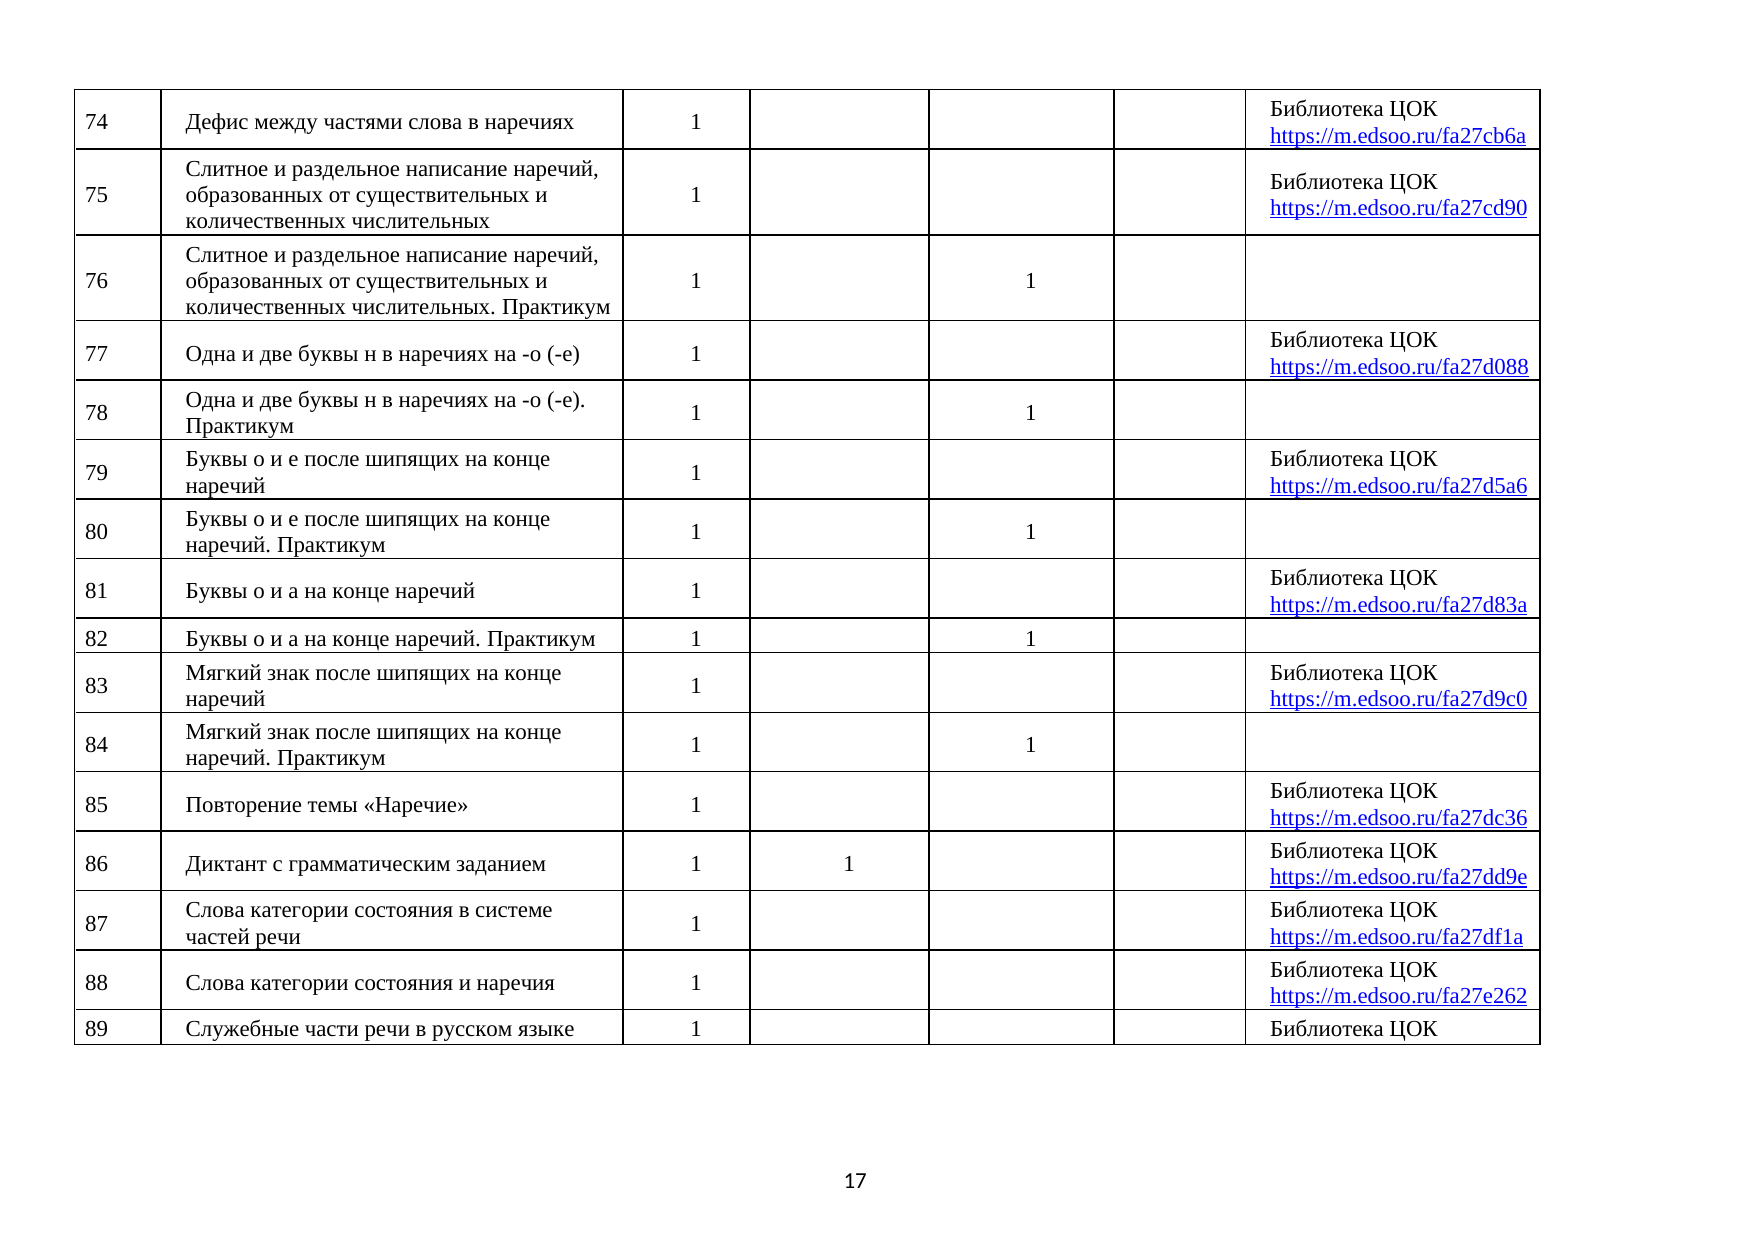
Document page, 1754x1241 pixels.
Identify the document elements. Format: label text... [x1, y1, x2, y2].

table_cell 1 [624, 619, 749, 652]
table_cell Библиотека ЦОК https://m.edsoo.ru/fa27cb6a [1246, 90, 1539, 148]
table_cell [930, 832, 1113, 890]
table_cell [751, 500, 928, 558]
table_cell Буквы о и е после шипящих на конце наречий. Практикум [162, 500, 622, 558]
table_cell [1246, 1010, 1539, 1043]
table_cell Библиотека ЦОК https://m.edsoo.ru/fa27d9c0 [1246, 653, 1539, 711]
table_cell [751, 150, 928, 234]
table_cell [1115, 772, 1245, 830]
table_cell [1115, 500, 1245, 558]
table_cell Библиотека ЦОК https://m.edsoo.ru/fa27cd90 [1246, 150, 1539, 234]
table_cell 79 [75, 440, 160, 498]
table_cell Слитное и раздельное написание наречий, образованных от существительных и количественных числительных [162, 150, 622, 234]
table_cell [751, 619, 928, 652]
table_cell Библиотека ЦОК https://m.edsoo.ru/fa27e262 [1246, 951, 1539, 1009]
table_cell [751, 440, 928, 498]
table_cell [751, 1010, 928, 1043]
table_cell Дефис между частями слова в наречиях [162, 90, 622, 148]
table_cell 1 [930, 381, 1113, 439]
table_cell [930, 772, 1113, 830]
table_cell Библиотека ЦОК https://m.edsoo.ru/fa27dd9e [1246, 832, 1539, 890]
table_cell 1 [624, 500, 749, 558]
table_cell Буквы о и а на конце наречий. Практикум [162, 619, 622, 652]
table_cell [930, 440, 1113, 498]
table_cell [1115, 653, 1245, 711]
table_cell 1 [624, 1010, 749, 1043]
table_cell 88 [75, 950, 160, 1009]
table_cell 78 [75, 380, 160, 439]
table_cell 1 [751, 832, 928, 890]
table_cell Слова категории состояния в системе частей речи [162, 891, 622, 949]
table_cell 1 [624, 559, 749, 617]
table_cell 1 [930, 500, 1113, 558]
table_cell [1115, 619, 1245, 652]
table_cell 74 [75, 90, 160, 148]
table_cell [1115, 236, 1245, 320]
table_cell [1246, 713, 1539, 771]
table_cell [751, 381, 928, 439]
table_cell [162, 1010, 622, 1043]
table_cell Диктант с грамматическим заданием [162, 832, 622, 890]
table_cell 81 [75, 559, 160, 617]
table_cell Библиотека ЦОК https://m.edsoo.ru/fa27dc36 [1246, 772, 1539, 830]
table_cell 1 [624, 713, 749, 771]
table_cell Буквы о и е после шипящих на конце наречий [162, 440, 622, 498]
table_cell [1115, 713, 1245, 771]
table_cell [930, 559, 1113, 617]
table_cell Буквы о и а на конце наречий [162, 559, 622, 617]
table_cell 84 [75, 713, 160, 771]
table_cell Одна и две буквы н в наречиях на -о (-е). Практикум [162, 381, 622, 439]
table_cell 1 [624, 90, 749, 148]
table_cell [930, 951, 1113, 1009]
table_cell [930, 653, 1113, 711]
table_cell [1115, 559, 1245, 617]
table_cell 85 [75, 772, 160, 830]
table_cell [930, 1010, 1113, 1043]
table_cell [1115, 150, 1245, 234]
table_cell [1115, 381, 1245, 439]
table_cell [751, 321, 928, 379]
table_cell Одна и две буквы н в наречиях на -о (-е) [162, 321, 622, 379]
table_cell [1246, 236, 1539, 320]
table_cell [930, 891, 1113, 949]
table_cell [1115, 440, 1245, 498]
table_cell 1 [624, 236, 749, 320]
table_cell [1115, 90, 1245, 148]
table_cell [1115, 832, 1245, 890]
table_cell 1 [624, 150, 749, 234]
table_cell 80 [75, 499, 160, 558]
table_cell [1246, 381, 1539, 439]
table_cell 83 [75, 653, 160, 711]
table_cell [930, 321, 1113, 379]
table_cell [1246, 619, 1539, 652]
table_cell [930, 90, 1113, 148]
table_cell Библиотека ЦОК https://m.edsoo.ru/fa27d83a [1246, 559, 1539, 617]
table_cell 1 [624, 832, 749, 890]
table_cell 86 [75, 831, 160, 890]
table_cell 1 [624, 321, 749, 379]
table_cell [1115, 891, 1245, 949]
table_cell [751, 951, 928, 1009]
table_cell 1 [624, 951, 749, 1009]
table_cell 1 [624, 440, 749, 498]
table_cell 77 [75, 321, 160, 379]
table_cell [751, 653, 928, 711]
table_cell [1246, 500, 1539, 558]
table_cell 89 [75, 1010, 160, 1043]
table_cell Повторение темы «Наречие» [162, 772, 622, 830]
table_cell 1 [624, 381, 749, 439]
table_cell [930, 150, 1113, 234]
table_cell 82 [75, 618, 160, 652]
table_cell [1115, 321, 1245, 379]
table_cell 1 [624, 891, 749, 949]
table_cell [1115, 1010, 1245, 1043]
table_cell [751, 772, 928, 830]
table_cell Слитное и раздельное написание наречий, образованных от существительных и количественных числительных. Практикум [162, 236, 622, 320]
table_cell [751, 713, 928, 771]
table_cell [751, 236, 928, 320]
table_cell Библиотека ЦОК https://m.edsoo.ru/fa27df1a [1246, 891, 1539, 949]
table_cell 1 [624, 653, 749, 711]
table_cell 87 [75, 891, 160, 949]
table_cell 1 [930, 619, 1113, 652]
table_cell [1115, 951, 1245, 1009]
table_cell 1 [930, 236, 1113, 320]
table_cell Слова категории состояния и наречия [162, 951, 622, 1009]
table_cell 75 [75, 149, 160, 234]
table_cell 1 [930, 713, 1113, 771]
table_cell Мягкий знак после шипящих на конце наречий. Практикум [162, 713, 622, 771]
table_cell 76 [75, 235, 160, 320]
table_cell [751, 559, 928, 617]
table_cell [751, 90, 928, 148]
table_cell [751, 891, 928, 949]
table_cell Библиотека ЦОК https://m.edsoo.ru/fa27d088 [1246, 321, 1539, 379]
table_cell Библиотека ЦОК https://m.edsoo.ru/fa27d5a6 [1246, 440, 1539, 498]
table_cell 1 [624, 772, 749, 830]
table_cell Мягкий знак после шипящих на конце наречий [162, 653, 622, 711]
